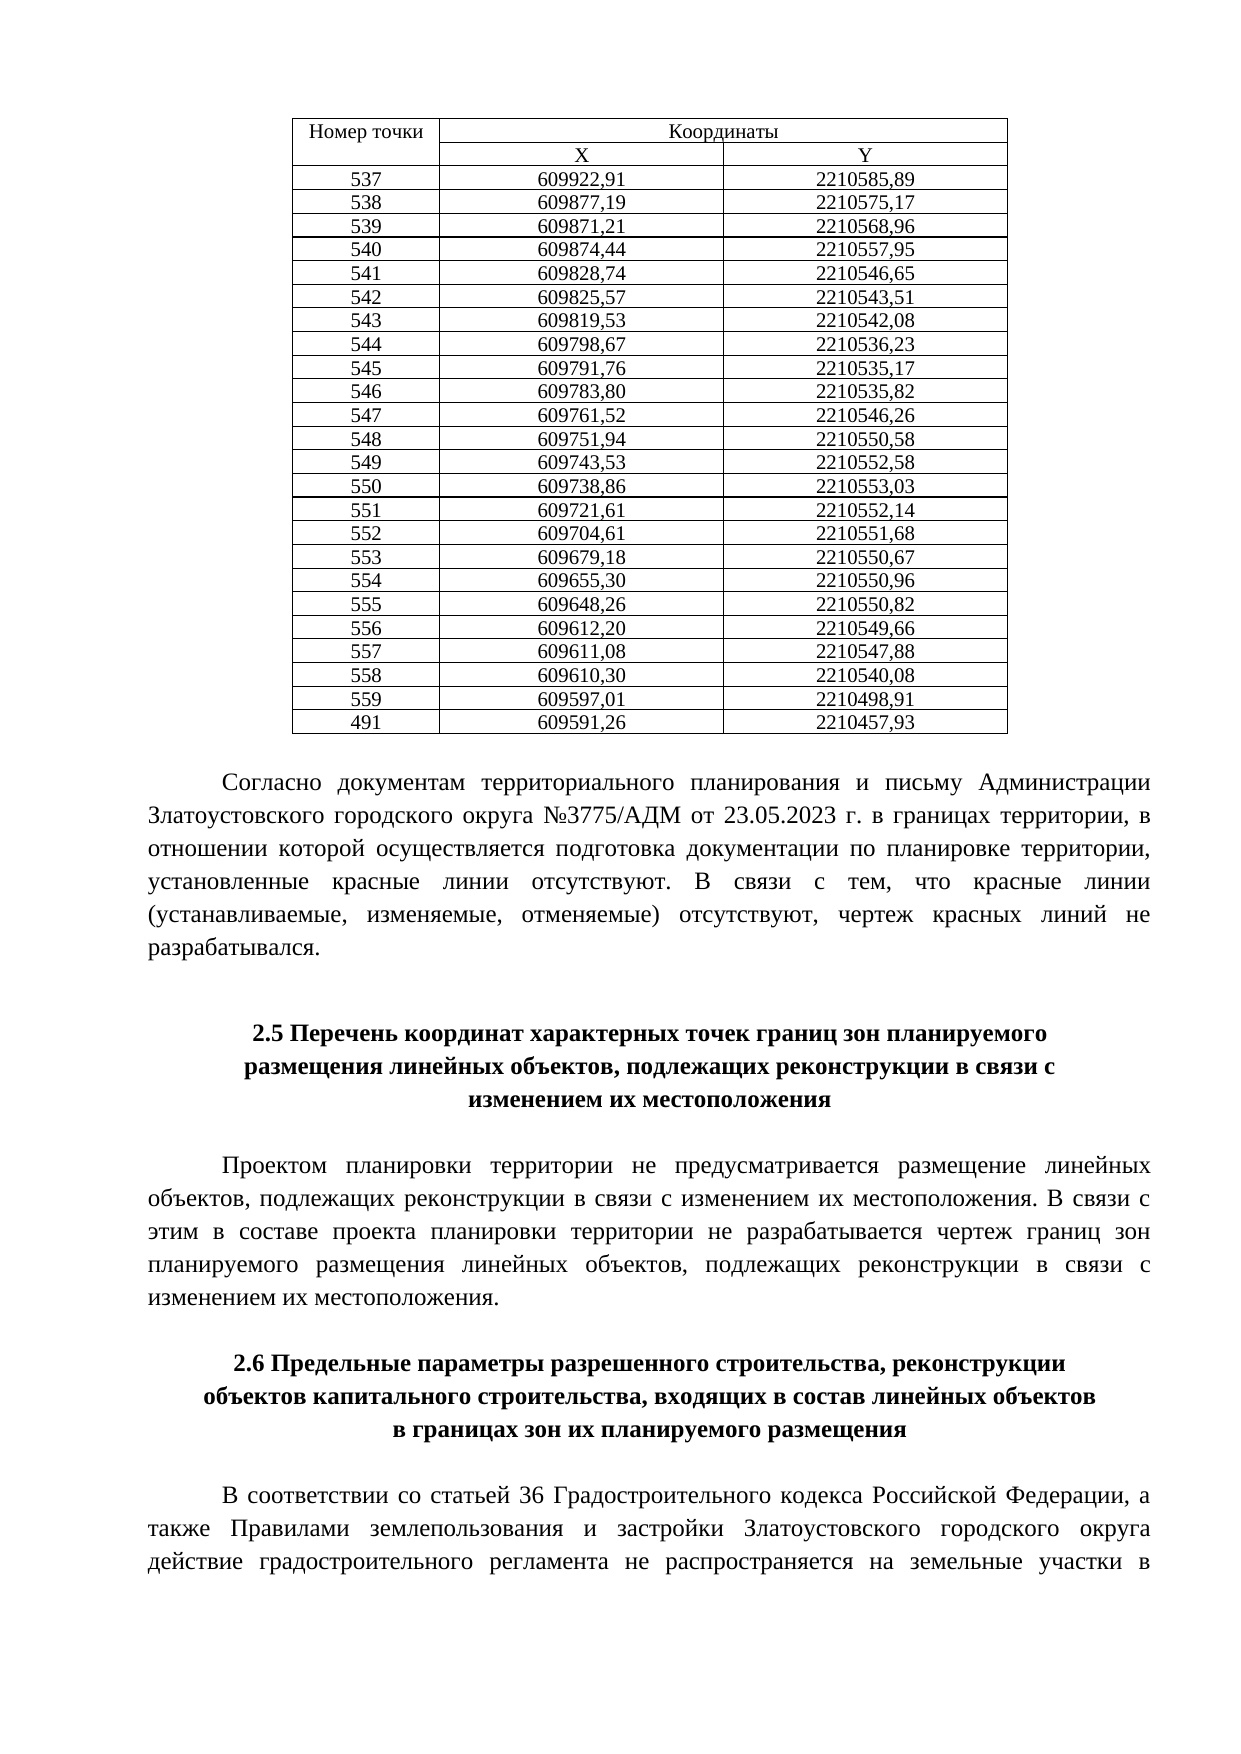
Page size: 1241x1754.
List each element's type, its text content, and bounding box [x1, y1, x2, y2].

table_header Координаты [440, 119, 1007, 142]
text 2.6 Предельные параметры разрешенного строительства, реконструкции [148, 1348, 1152, 1377]
table_cell 539 [293, 214, 439, 236]
table_cell 491 [293, 710, 439, 733]
table_cell 2210575,17 [724, 190, 1007, 213]
table_cell 552 [293, 521, 439, 544]
table_cell Y [724, 143, 1007, 165]
table_cell 609751,94 [440, 427, 723, 449]
table_cell 609791,76 [440, 356, 723, 378]
table_cell 609798,67 [440, 332, 723, 354]
table_cell 2210536,23 [724, 332, 1007, 354]
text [148, 1480, 1152, 1575]
table_cell 609761,52 [440, 403, 723, 426]
table_cell 609819,53 [440, 308, 723, 331]
table_cell 2210550,82 [724, 592, 1007, 615]
table_cell 609922,91 [440, 166, 723, 189]
table_cell 2210542,08 [724, 308, 1007, 331]
table_cell 2210546,65 [724, 261, 1007, 284]
table_cell 2210552,58 [724, 450, 1007, 473]
table_cell 609591,26 [440, 710, 723, 733]
table_cell 2210585,89 [724, 166, 1007, 189]
table_cell 2210457,93 [724, 710, 1007, 733]
table_cell 609612,20 [440, 616, 723, 638]
table_cell 559 [293, 687, 439, 709]
table_cell 544 [293, 332, 439, 354]
table_cell 554 [293, 569, 439, 591]
table_cell 2210553,03 [724, 474, 1007, 496]
table_cell 549 [293, 450, 439, 473]
table_cell 2210551,68 [724, 521, 1007, 544]
table_cell 553 [293, 545, 439, 567]
table_cell 551 [293, 498, 439, 520]
table_cell 2210543,51 [724, 285, 1007, 307]
table_cell 2210557,95 [724, 238, 1007, 260]
table_cell 609648,26 [440, 592, 723, 615]
text объектов капитального строительства, входящих в состав линейных объектов [148, 1381, 1152, 1410]
table_cell 609655,30 [440, 569, 723, 591]
table_cell 2210498,91 [724, 687, 1007, 709]
table_cell 609783,80 [440, 379, 723, 402]
table_cell 609597,01 [440, 687, 723, 709]
table_cell 558 [293, 663, 439, 686]
table_cell 545 [293, 356, 439, 378]
table_cell 2210550,67 [724, 545, 1007, 567]
table_cell 548 [293, 427, 439, 449]
text Согласно документам территориального планирования и письму Администрации Златоустовского городского округа №3775/АДМ от 23.05.2023 г. в границах территории, в отношении которой осуществляется подготовка документации по планировке территории, установленные красные линии отсутствуют. В связи с тем, что красные линии (устанавливаемые, изменяемые, отменяемые) отсутствуют, чертеж красных линий не разрабатывался. [148, 767, 1152, 961]
table_cell 2210535,82 [724, 379, 1007, 402]
table_cell 2210550,96 [724, 569, 1007, 591]
table_cell 547 [293, 403, 439, 426]
table_cell 2210547,88 [724, 639, 1007, 662]
table_cell 609610,30 [440, 663, 723, 686]
table_cell 609871,21 [440, 214, 723, 236]
table_cell 537 [293, 166, 439, 189]
table_cell 2210540,08 [724, 663, 1007, 686]
table_cell 543 [293, 308, 439, 331]
table_cell 556 [293, 616, 439, 638]
table_cell 540 [293, 238, 439, 260]
table_cell 557 [293, 639, 439, 662]
table_cell 609877,19 [440, 190, 723, 213]
table_cell 550 [293, 474, 439, 496]
table_cell 609679,18 [440, 545, 723, 567]
table_cell 542 [293, 285, 439, 307]
text Проектом планировки территории не предусматривается размещение линейных объектов, подлежащих реконструкции в связи с изменением их местоположения. В связи с этим в составе проекта планировки территории не разрабатывается чертеж границ зон планируемого размещения линейных объектов, подлежащих реконструкции в связи с изменением их местоположения. [148, 1150, 1152, 1311]
table_cell 2210550,58 [724, 427, 1007, 449]
table_cell X [440, 143, 723, 165]
table_cell 609743,53 [440, 450, 723, 473]
table_cell 609828,74 [440, 261, 723, 284]
text размещения линейных объектов, подлежащих реконструкции в связи с [148, 1051, 1152, 1080]
table_cell 2210568,96 [724, 214, 1007, 236]
table_cell 538 [293, 190, 439, 213]
table_cell 2210535,17 [724, 356, 1007, 378]
text изменением их местоположения [148, 1084, 1152, 1113]
text 2.5 Перечень координат характерных точек границ зон планируемого [148, 1018, 1152, 1047]
table_cell 546 [293, 379, 439, 402]
table_cell 555 [293, 592, 439, 615]
table_cell 609721,61 [440, 498, 723, 520]
table_cell 2210549,66 [724, 616, 1007, 638]
table_cell 541 [293, 261, 439, 284]
text в границах зон их планируемого размещения [148, 1414, 1152, 1443]
table_cell 609704,61 [440, 521, 723, 544]
table_header Номер точки [293, 119, 439, 165]
table_cell 2210546,26 [724, 403, 1007, 426]
table_cell 609738,86 [440, 474, 723, 496]
table_cell 609825,57 [440, 285, 723, 307]
table_cell 609611,08 [440, 639, 723, 662]
table_cell 2210552,14 [724, 498, 1007, 520]
table_cell 609874,44 [440, 238, 723, 260]
